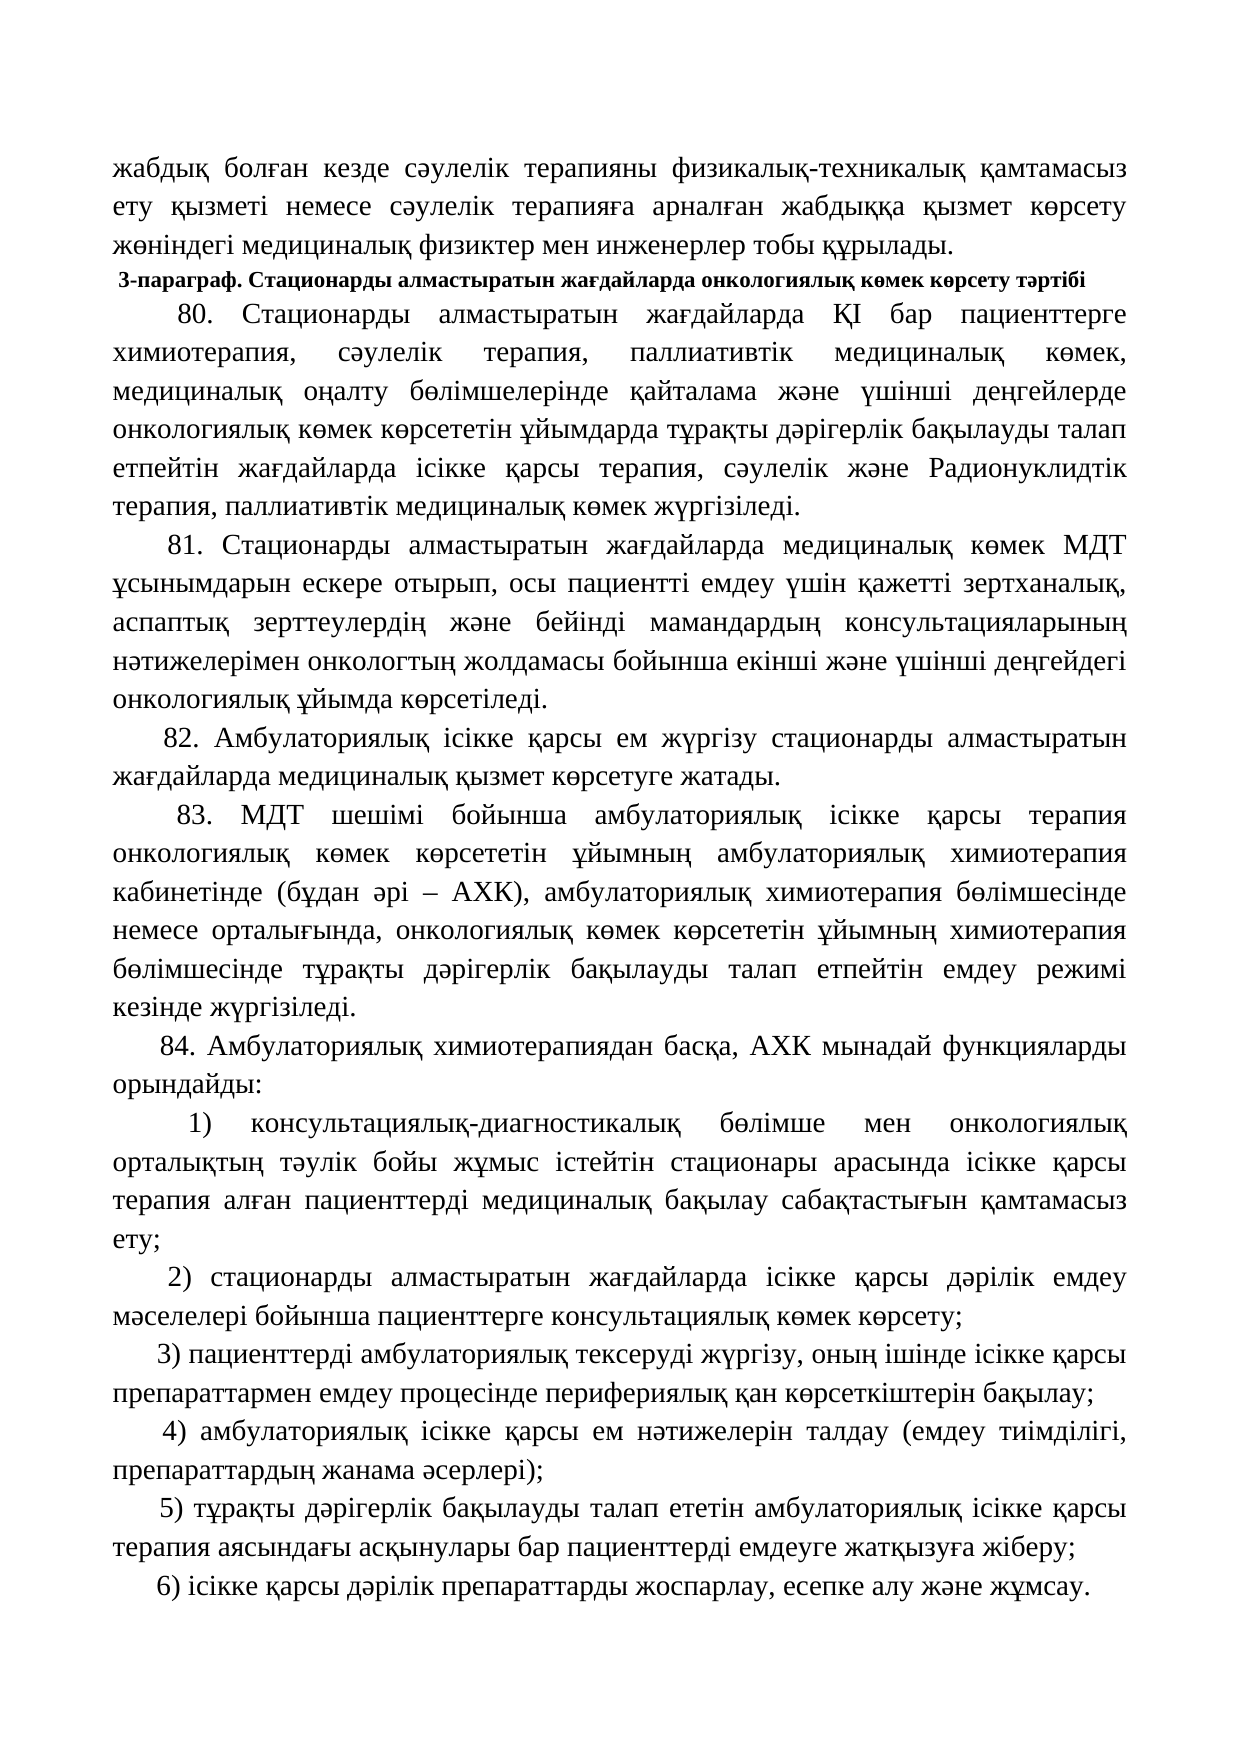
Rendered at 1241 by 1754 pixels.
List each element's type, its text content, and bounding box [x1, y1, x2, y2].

text 80. Стационарды алмастыратын жағдайларда ҚІ бар пациенттерге химиотерапия, сәулелік терапия, паллиативтік медициналық көмек, медициналық оңалту бөлімшелерінде қайталама және үшінші деңгейлерде онкологиялық көмек көрсететін ұйымдарда тұрақты дәрігерлік бақылауды талап етпейтін жағдайларда ісікке қарсы терапия, сәулелік және Радионуклидтік терапия, паллиативтік медициналық көмек жүргізіледі. [112, 296, 1128, 522]
text 4) амбулаториялық ісікке қарсы ем нәтижелерін талдау (емдеу тиімділігі, препараттардың жанама әсерлері); [112, 1413, 1128, 1486]
text 81. Стационарды алмастыратын жағдайларда медициналық көмек МДТ ұсынымдарын ескере отырып, осы пациентті емдеу үшін қажетті зертханалық, аспаптық зерттеулердің және бейінді мамандардың консультацияларының нәтижелерімен онкологтың жолдамасы бойынша екінші және үшінші деңгейдегі онкологиялық ұйымда көрсетіледі. [112, 527, 1128, 715]
text 5) тұрақты дәрігерлік бақылауды талап ететін амбулаториялық ісікке қарсы терапия аясындағы асқынулары бар пациенттерді емдеуге жатқызуға жіберу; [112, 1491, 1128, 1563]
text 1) консультациялық-диагностикалық бөлімше мен онкологиялық орталықтың тәулік бойы жұмыс істейтін стационары арасында ісікке қарсы терапия алған пациенттерді медициналық бақылау сабақтастығын қамтамасыз ету; [112, 1105, 1128, 1254]
text 82. Амбулаториялық ісікке қарсы ем жүргізу стационарды алмастыратын жағдайларда медициналық қызмет көрсетуге жатады. [112, 720, 1128, 792]
text 83. МДТ шешімі бойынша амбулаториялық ісікке қарсы терапия онкологиялық көмек көрсететін ұйымның амбулаториялық химиотерапия кабинетінде (бұдан әрі – АХК), амбулаториялық химиотерапия бөлімшесінде немесе орталығында, онкологиялық көмек көрсететін ұйымның химиотерапия бөлімшесінде тұрақты дәрігерлік бақылауды талап етпейтін емдеу режимі кезінде жүргізіледі. [112, 797, 1128, 1023]
text 2) стационарды алмастыратын жағдайларда ісікке қарсы дәрілік емдеу мәселелері бойынша пациенттерге консультациялық көмек көрсету; [112, 1259, 1128, 1331]
text 3-параграф. Стационарды алмастыратын жағдайларда онкологиялық көмек көрсету тәртібі [112, 266, 1128, 292]
text 3) пациенттерді амбулаториялық тексеруді жүргізу, оның ішінде ісікке қарсы препараттармен емдеу процесінде перифериялық қан көрсеткіштерін бақылау; [112, 1336, 1128, 1408]
text 6) ісікке қарсы дәрілік препараттарды жоспарлау, есепке алу және жұмсау. [112, 1568, 1128, 1601]
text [112, 150, 1128, 261]
text 84. Амбулаториялық химиотерапиядан басқа, АХК мынадай функцияларды орындайды: [112, 1028, 1128, 1100]
